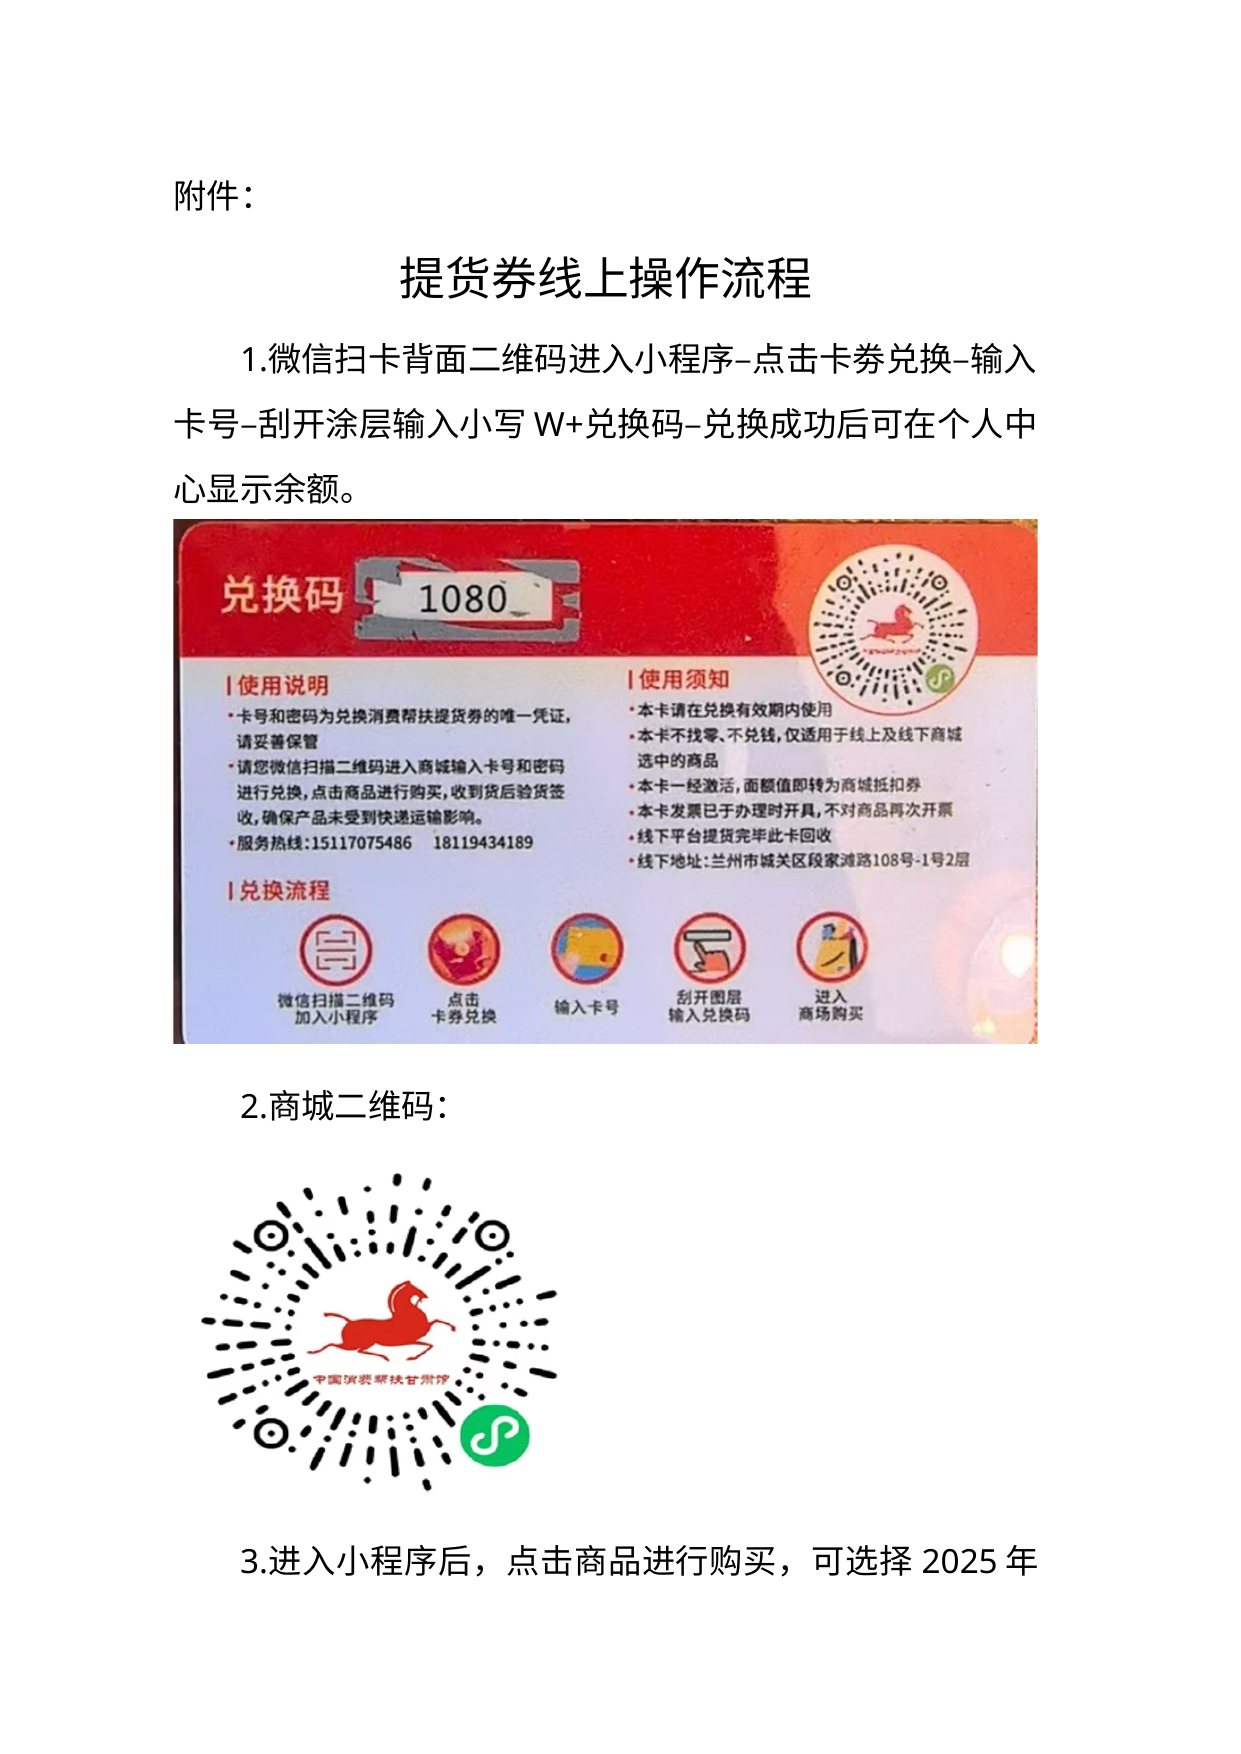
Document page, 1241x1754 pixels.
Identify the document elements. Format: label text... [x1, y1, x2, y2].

picture [173, 1137, 599, 1527]
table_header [173, 1044, 1038, 1592]
picture [173, 519, 1038, 1044]
